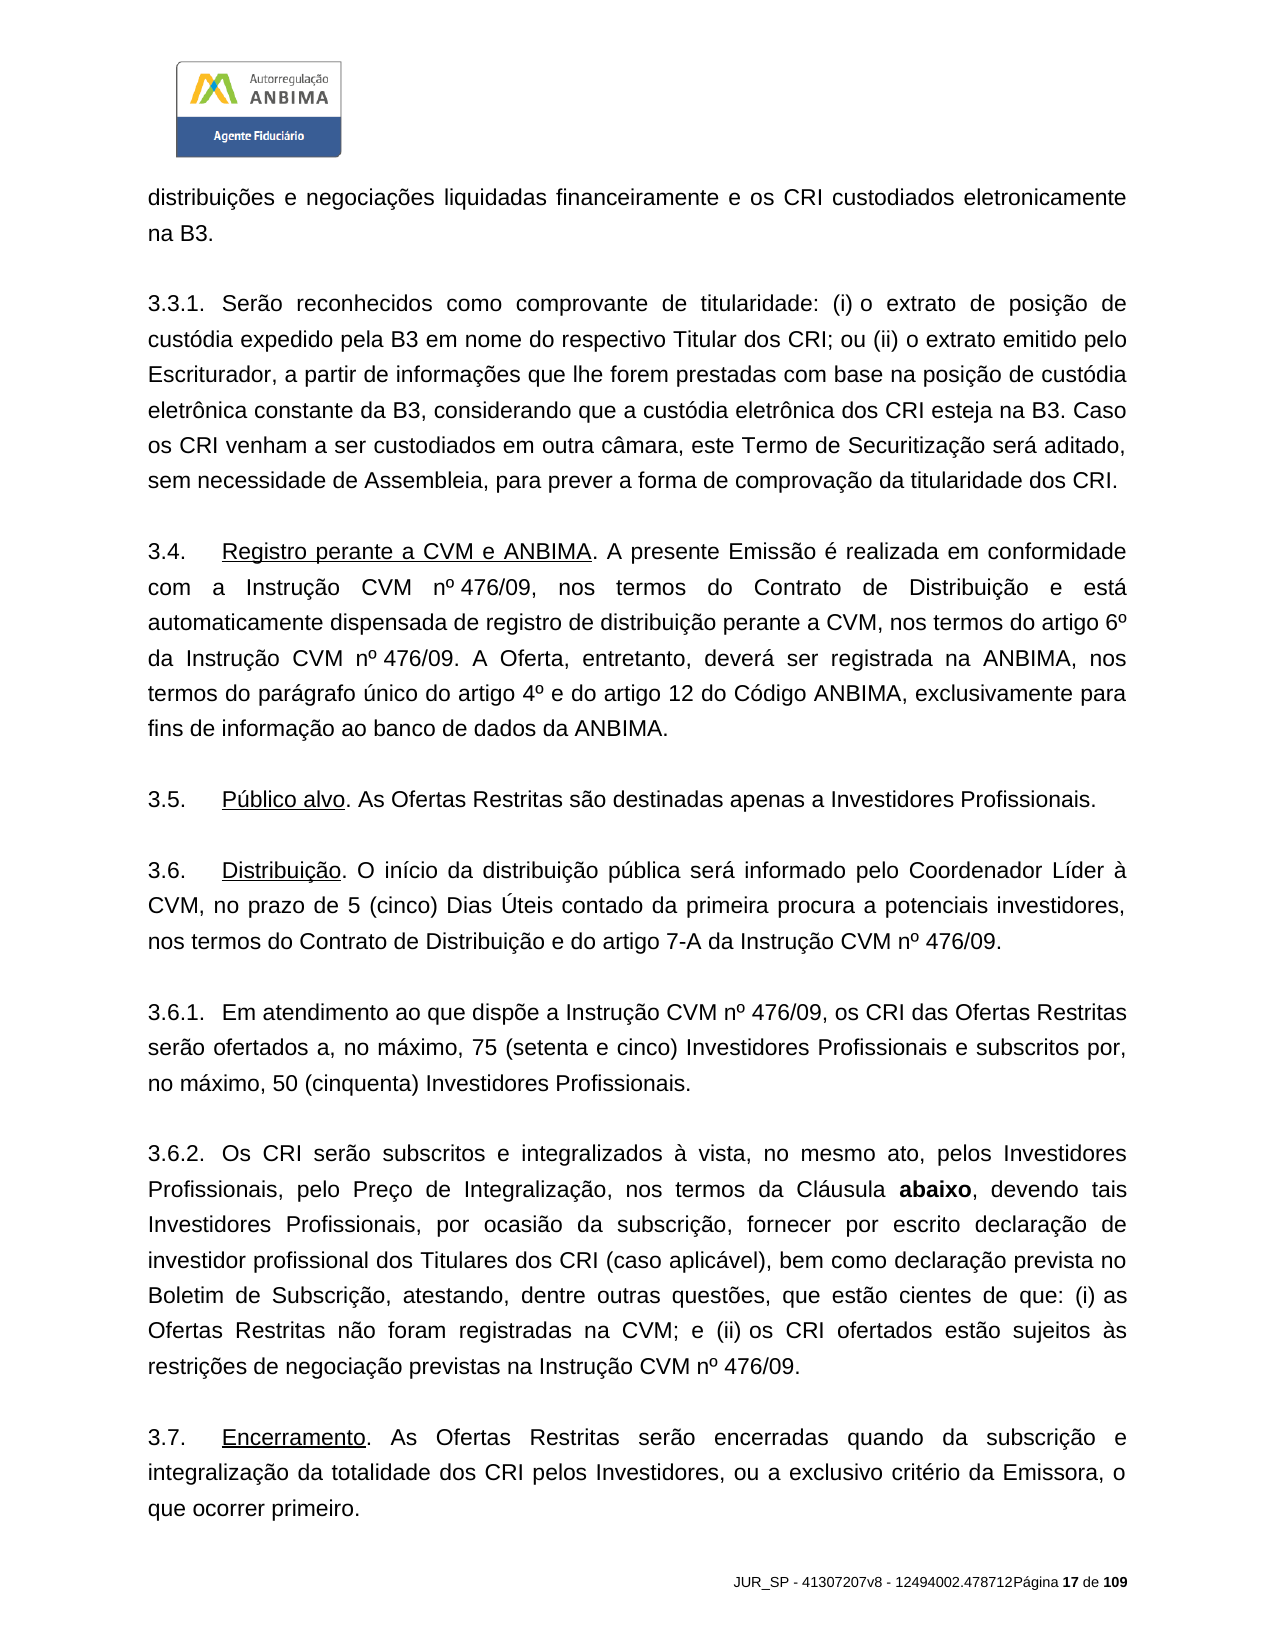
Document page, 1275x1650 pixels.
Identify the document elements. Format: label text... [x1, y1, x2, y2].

list Em atendimento ao que dispõe a Instrução CVM nº 476/09, os CRI das Ofertas Restritas serão ofertados a, no máximo, 75 (setenta e cinco) Investidores Profissionais e subscritos por, no máximo, 50 (cinquenta) Investidores Profissionais. [148, 992, 1127, 1098]
text Distribuição. O início da distribuição pública será informado pelo Coordenador Líder à CVM, no prazo de 5 (cinco) Dias Úteis contado da primeira procura a potenciais investidores, nos termos do Contrato de Distribuição e do artigo 7-A da Instrução CVM nº 476/09. [148, 850, 1127, 956]
list Os CRI serão subscritos e integralizados à vista, no mesmo ato, pelos Investidores Profissionais, pelo Preço de Integralização, nos termos da Cláusula 4 abaixo, devendo tais Investidores Profissionais, por ocasião da subscrição, fornecer por escrito declaração de investidor profissional dos Titulares dos CRI (caso aplicável), bem como declaração prevista no Boletim de Subscrição, atestando, dentre outras questões, que estão cientes de que: (i) as Ofertas Restritas não foram registradas na CVM; e (ii) os CRI ofertados estão sujeitos às restrições de negociação previstas na Instrução CVM nº 476/09. [148, 1133, 1127, 1381]
text Público alvo. As Ofertas Restritas são destinadas apenas a Investidores Profissionais. [148, 779, 1127, 815]
text Registro perante a CVM e ANBIMA. A presente Emissão é realizada em conformidade com a Instrução CVM nº 476/09, nos termos do Contrato de Distribuição e está automaticamente dispensada de registro de distribuição perante a CVM, nos termos do artigo 6º da Instrução CVM nº 476/09. A Oferta, entretanto, deverá ser registrada na ANBIMA, nos termos do parágrafo único do artigo 4º e do artigo 12 do Código ANBIMA, exclusivamente para fins de informação ao banco de dados da ANBIMA. [148, 531, 1127, 744]
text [148, 177, 1127, 248]
list Serão reconhecidos como comprovante de titularidade: (i) o extrato de posição de custódia expedido pela B3 em nome do respectivo Titular dos CRI; ou (ii) o extrato emitido pelo Escriturador, a partir de informações que lhe forem prestadas com base na posição de custódia eletrônica constante da B3, considerando que a custódia eletrônica dos CRI esteja na B3. Caso os CRI venham a ser custodiados em outra câmara, este Termo de Securitização será aditado, sem necessidade de Assembleia, para prever a forma de comprovação da titularidade dos CRI. [148, 283, 1127, 496]
text Encerramento. As Ofertas Restritas serão encerradas quando da subscrição e integralização da totalidade dos CRI pelos Investidores, ou a exclusivo critério da Emissora, o que ocorrer primeiro. [148, 1417, 1127, 1523]
